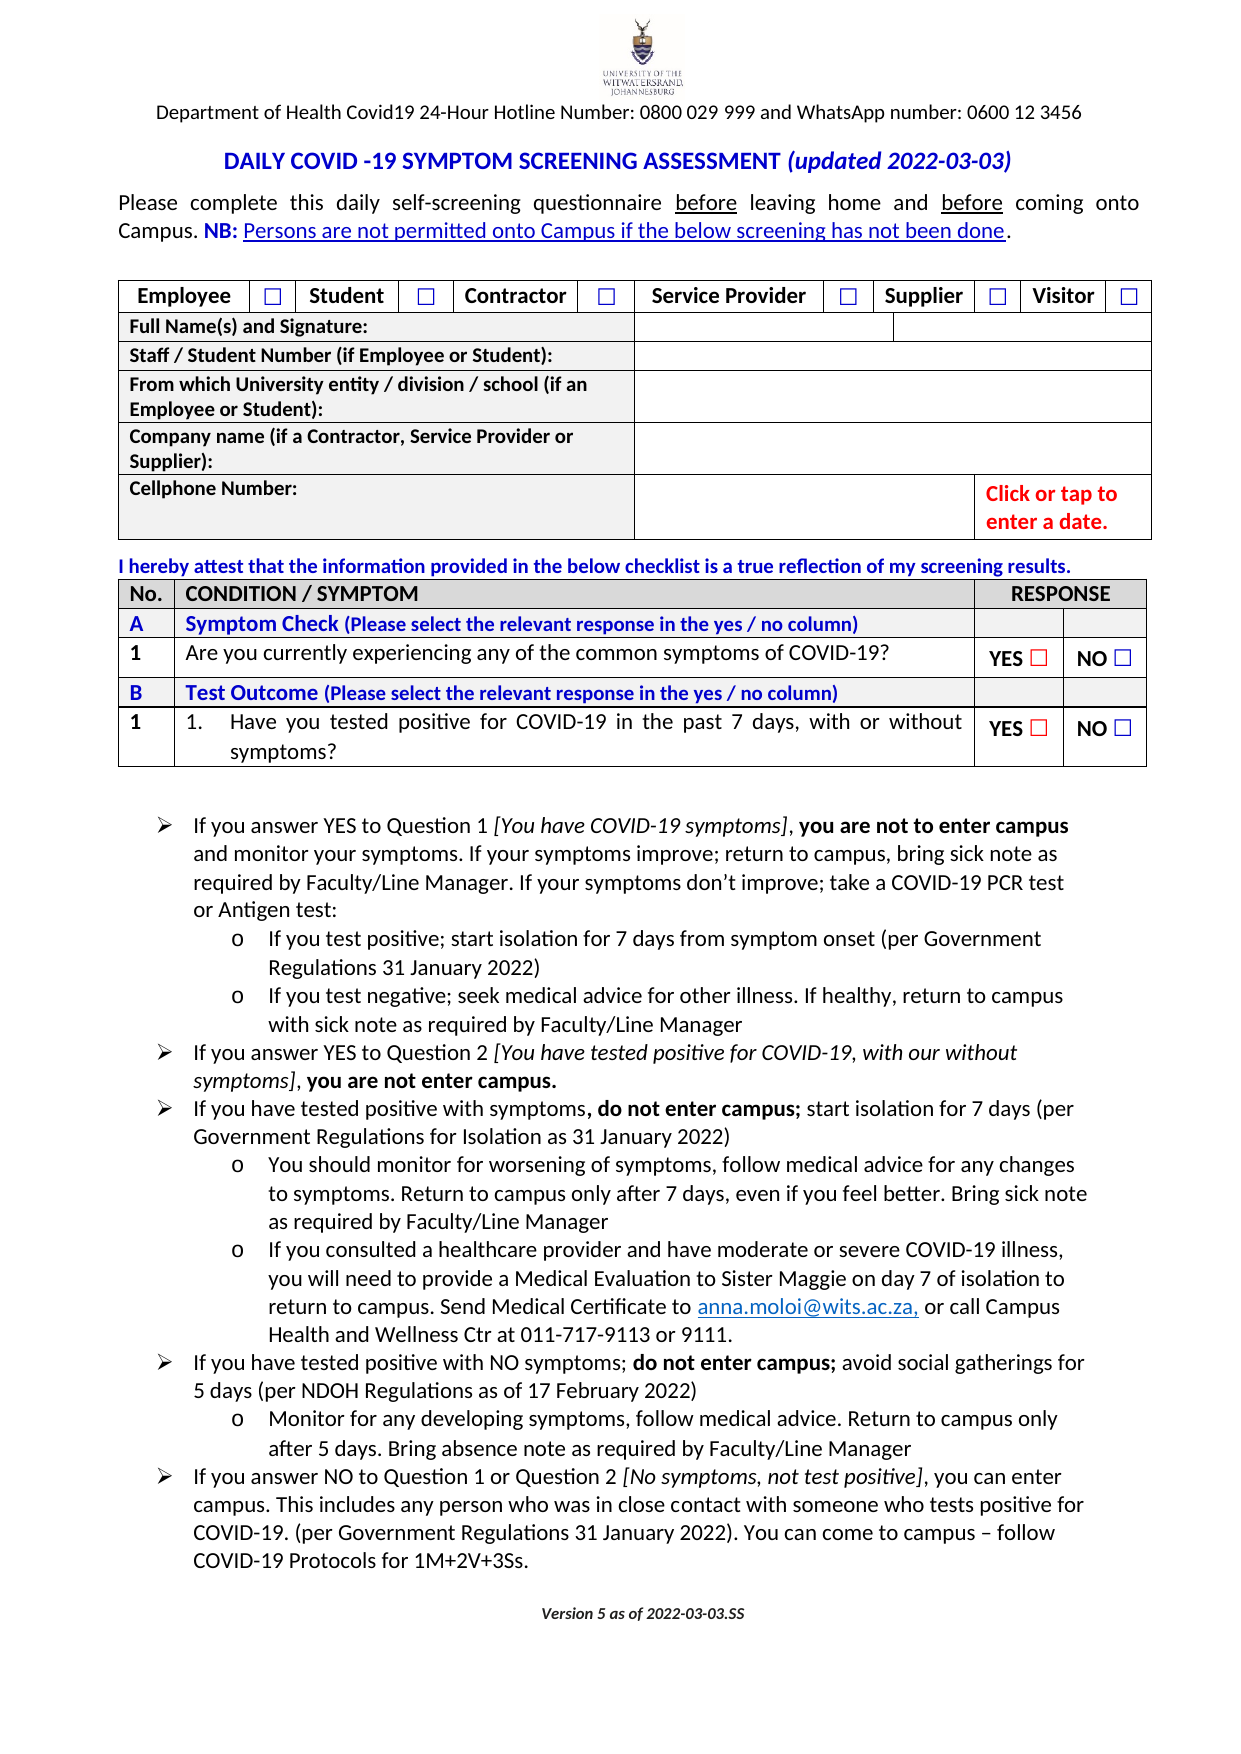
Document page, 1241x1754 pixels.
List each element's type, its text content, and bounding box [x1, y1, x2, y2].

list You should monitor for worsening of symptoms, follow medical advice for any changes to symptoms. Return to campus only after 7 days, even if you feel better. Bring sick note as required by Faculty/Line Manager [231, 1150, 1090, 1235]
table_cell [635, 475, 974, 539]
table_header Student [296, 281, 398, 312]
text DAILY COVID -19 SYMPTOM SCREENING ASSESSMENT (updated 2022-03-03) [148, 145, 1090, 175]
table_header RESPONSE [975, 580, 1146, 608]
table_cell Test Outcome (Please select the relevant response in the yes / no column) [175, 678, 974, 706]
table_cell [975, 609, 1063, 637]
table_cell Full Name(s) and Signature: [119, 313, 634, 341]
text Please complete this daily self-screening questionnaire before leaving home and before coming onto Campus. NB: Persons are not permitted onto Campus if the below screening has not been done. [118, 188, 1139, 244]
table_header CONDITION / SYMPTOM [175, 580, 974, 608]
list I hereby attest that the information provided in the below checklist is a true reflection of my screening results. [118, 553, 1139, 578]
list If you test positive; start isolation for 7 days from symptom onset (per Government Regulations 31 January 2022) [231, 924, 1090, 981]
table_header No. [119, 580, 174, 608]
table_cell [635, 313, 893, 341]
table_header [250, 281, 295, 312]
table_cell 1 [119, 638, 174, 677]
table_header Service Provider [635, 281, 823, 312]
table_cell Cellphone Number: [119, 475, 634, 539]
table_cell From which University entity / division / school (if an Employee or Student): [119, 371, 634, 422]
table_cell [975, 678, 1063, 706]
table_cell [894, 313, 1151, 341]
table_header [824, 281, 873, 312]
text Department of Health Covid19 24-Hour Hotline Number: 0800 029 999 and WhatsApp number: 0600 12 3456 [74, 15, 1090, 124]
list Monitor for any developing symptoms, follow medical advice. Return to campus only after 5 days. Bring absence note as required by Faculty/Line Manager [231, 1404, 1090, 1462]
table_header Contractor [454, 281, 577, 312]
table_cell [1064, 609, 1146, 637]
list Version 5 as of 2022-03-03.SS [148, 1603, 1139, 1623]
table_header [975, 281, 1020, 312]
table_cell B [119, 678, 174, 706]
table_cell A [119, 609, 174, 637]
picture [599, 14, 686, 100]
table_cell NO [1064, 708, 1146, 766]
list If you have tested positive with NO symptoms; do not enter campus; avoid social gatherings for 5 days (per NDOH Regulations as of 17 February 2022) [156, 1348, 1090, 1404]
table_cell YES [975, 708, 1063, 766]
table_header Employee [119, 281, 249, 312]
list If you have tested positive with symptoms, do not enter campus; start isolation for 7 days (per Government Regulations for Isolation as 31 January 2022) [156, 1094, 1090, 1150]
table_cell [635, 342, 1151, 370]
list If you answer YES to Question 2 [You have tested positive for COVID-19, with our without symptoms], you are not enter campus. [156, 1038, 1090, 1094]
table_cell Company name (if a Contractor, Service Provider or Supplier): [119, 423, 634, 474]
table_header [578, 281, 634, 312]
table_cell Staff / Student Number (if Employee or Student): [119, 342, 634, 370]
table_cell NO [1064, 638, 1146, 677]
list If you answer NO to Question 1 or Question 2 [No symptoms, not test positive], you can enter campus. This includes any person who was in close contact with someone who tests positive for COVID-19. (per Government Regulations 31 January 2022). You can come to campus – follow COVID-19 Protocols for 1M+2V+3Ss. [156, 1462, 1090, 1574]
table_cell Have you tested positive for COVID-19 in the past 7 days, with or without symptoms? [175, 708, 974, 766]
table_cell [635, 423, 1151, 474]
table_cell 1 [119, 708, 174, 766]
table_cell Are you currently experiencing any of the common symptoms of COVID-19? [175, 638, 974, 677]
list If you consulted a healthcare provider and have moderate or severe COVID-19 illness, you will need to provide a Medical Evaluation to Sister Maggie on day 7 of isolation to return to campus. Send Medical Certificate to anna.moloi@wits.ac.za, or call Campus Health and Wellness Ctr at 011-717-9113 or 9111. [231, 1235, 1090, 1348]
table_cell [1064, 678, 1146, 706]
table_cell Symptom Check (Please select the relevant response in the yes / no column) [175, 609, 974, 637]
table_header Supplier [874, 281, 974, 312]
table_header [399, 281, 453, 312]
table_cell [975, 475, 1151, 539]
table_cell YES [975, 638, 1063, 677]
table_cell [635, 371, 1151, 422]
list If you test negative; seek medical advice for other illness. If healthy, return to campus with sick note as required by Faculty/Line Manager [231, 981, 1090, 1038]
list If you answer YES to Question 1 [You have COVID-19 symptoms], you are not to enter campus and monitor your symptoms. If your symptoms improve; return to campus, bring sick note as required by Faculty/Line Manager. If your symptoms don’t improve; take a COVID-19 PCR test or Antigen test: [156, 812, 1090, 924]
table_header [1106, 281, 1151, 312]
table_header Visitor [1021, 281, 1105, 312]
